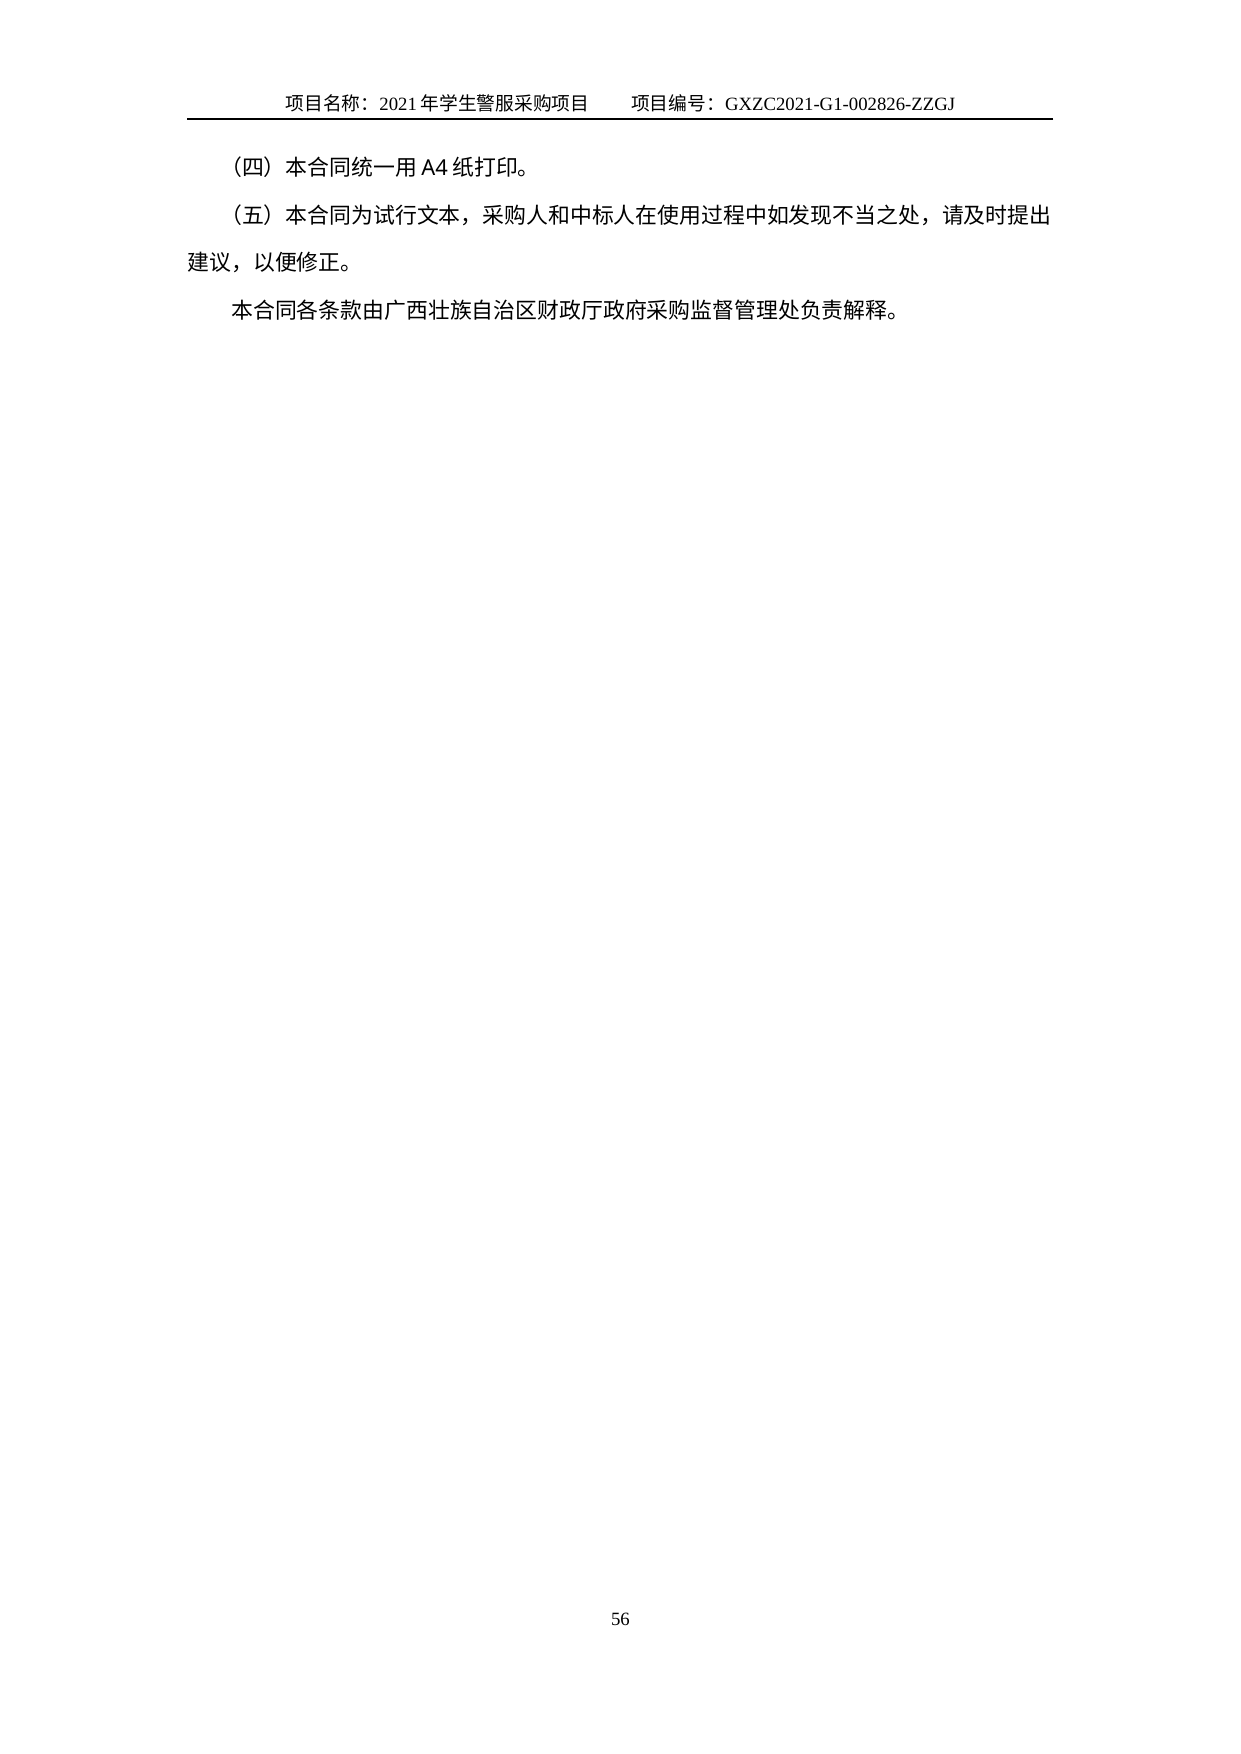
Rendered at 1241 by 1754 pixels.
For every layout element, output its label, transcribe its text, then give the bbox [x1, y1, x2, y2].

text 本合同各条款由广西壮族自治区财政厅政府采购监督管理处负责解释。 [187, 293, 1053, 324]
text （四）本合同统一用A4纸打印。 [187, 150, 1053, 182]
text （五）本合同为试行文本，采购人和中标人在使用过程中如发现不当之处，请及时提出建议，以便修正。 [187, 198, 1053, 277]
